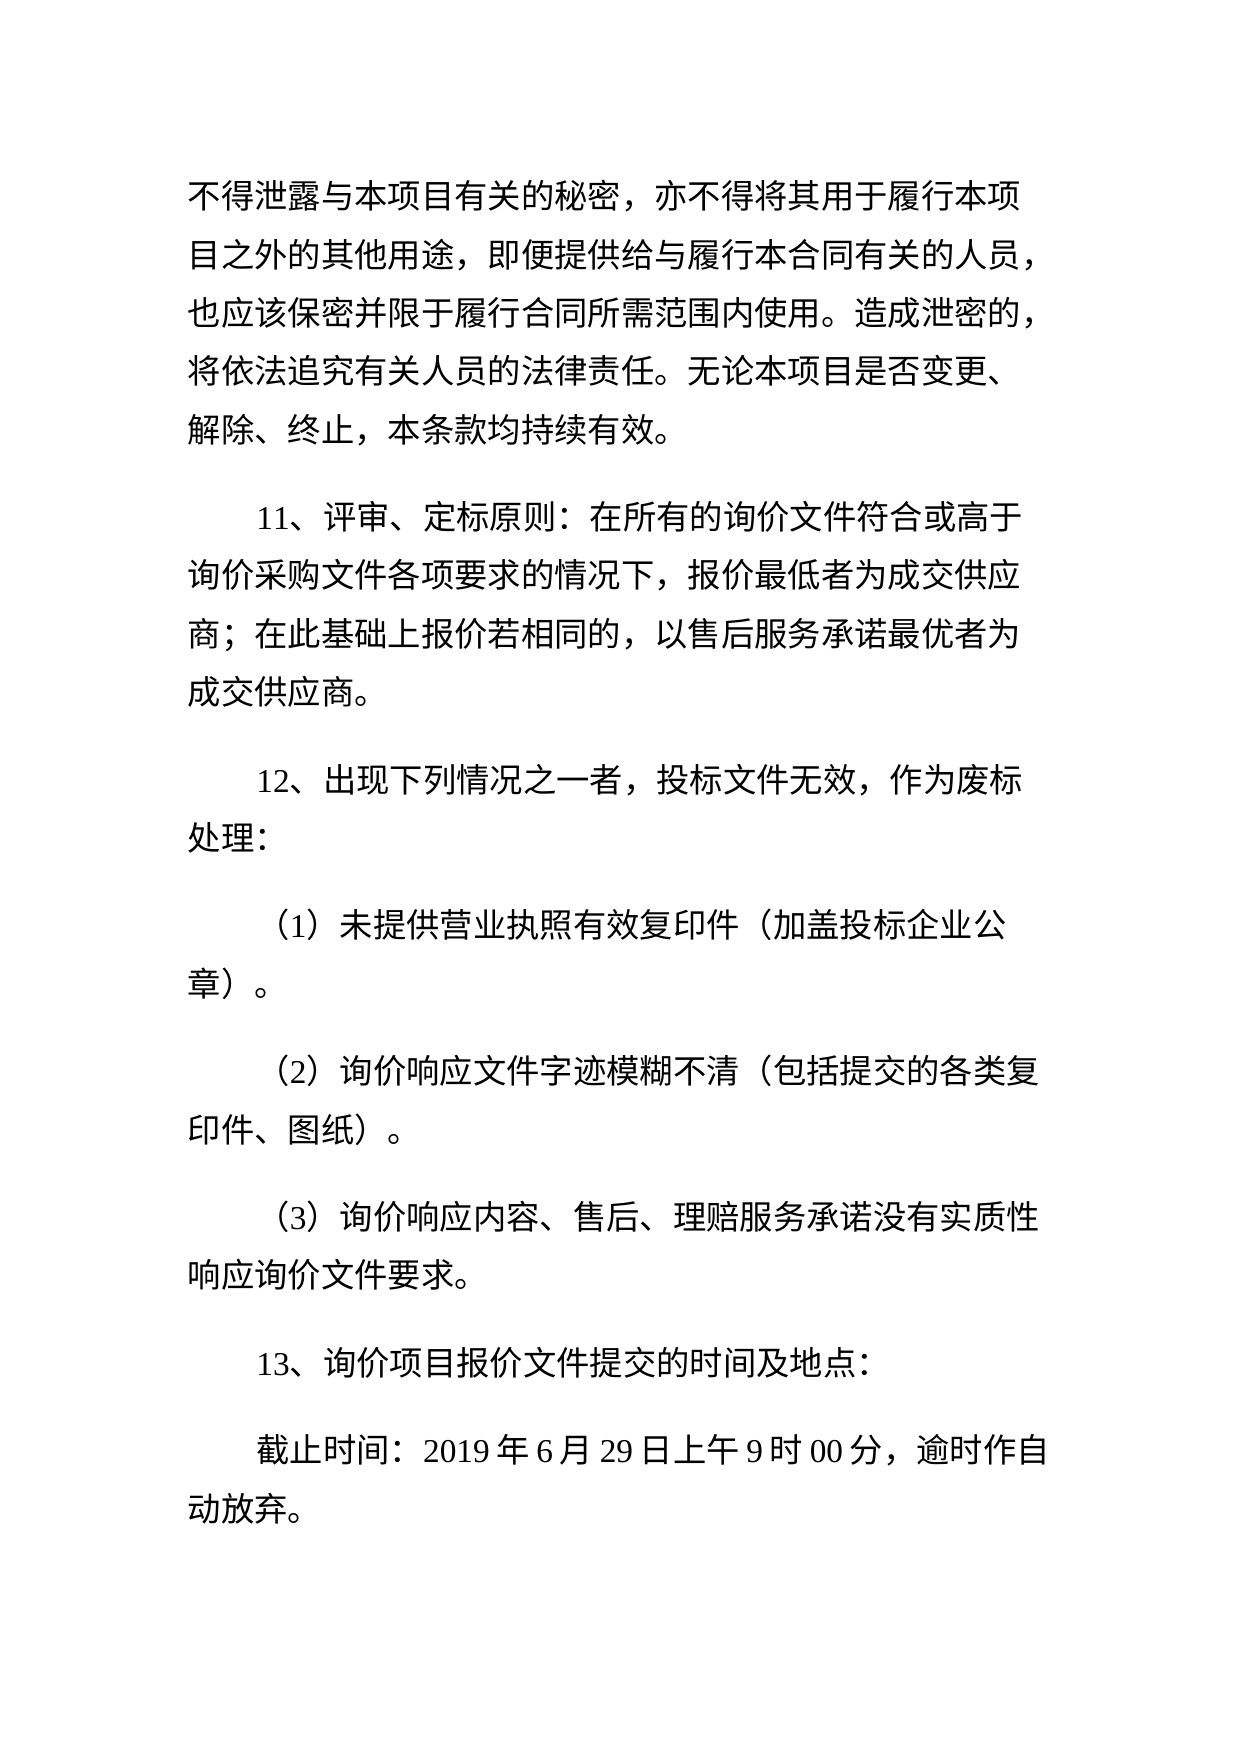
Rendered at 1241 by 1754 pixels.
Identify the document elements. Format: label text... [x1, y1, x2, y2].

text （2）询价响应文件字迹模糊不清（包括提交的各类复印件、图纸）。 [187, 1095, 1053, 1212]
text 13、询价项目报价文件提交的时间及地点： [187, 1387, 1053, 1445]
list 11、评审、定标原则：在所有的询价文件符合或高于询价采购文件各项要求的情况下，报价最低者为成交供应商；在此基础上报价若相同的，以售后服务承诺最优者为成交供应商。 [187, 541, 1053, 774]
text 10、保密要求：应严格遵守国家有关保密法律法规，不得泄露与本项目有关的秘密，亦不得将其用于履行本项目之外的其他用途，即便提供给与履行本合同有关的人员，也应该保密并限于履行合同所需范围内使用。造成泄密的，将依法追究有关人员的法律责任。无论本项目是否变更、解除、终止，本条款均持续有效。 [187, 162, 1053, 512]
text 12、出现下列情况之一者，投标文件无效，作为废标处理： [187, 804, 1053, 920]
text （3）询价响应内容、售后、理赔服务承诺没有实质性响应询价文件要求。 [187, 1241, 1053, 1358]
text （1）未提供营业执照有效复印件（加盖投标企业公章）。 [187, 949, 1053, 1066]
text 截止时间：2019年6月29日上午9时00分，逾时作自动放弃。 [187, 1474, 1053, 1591]
